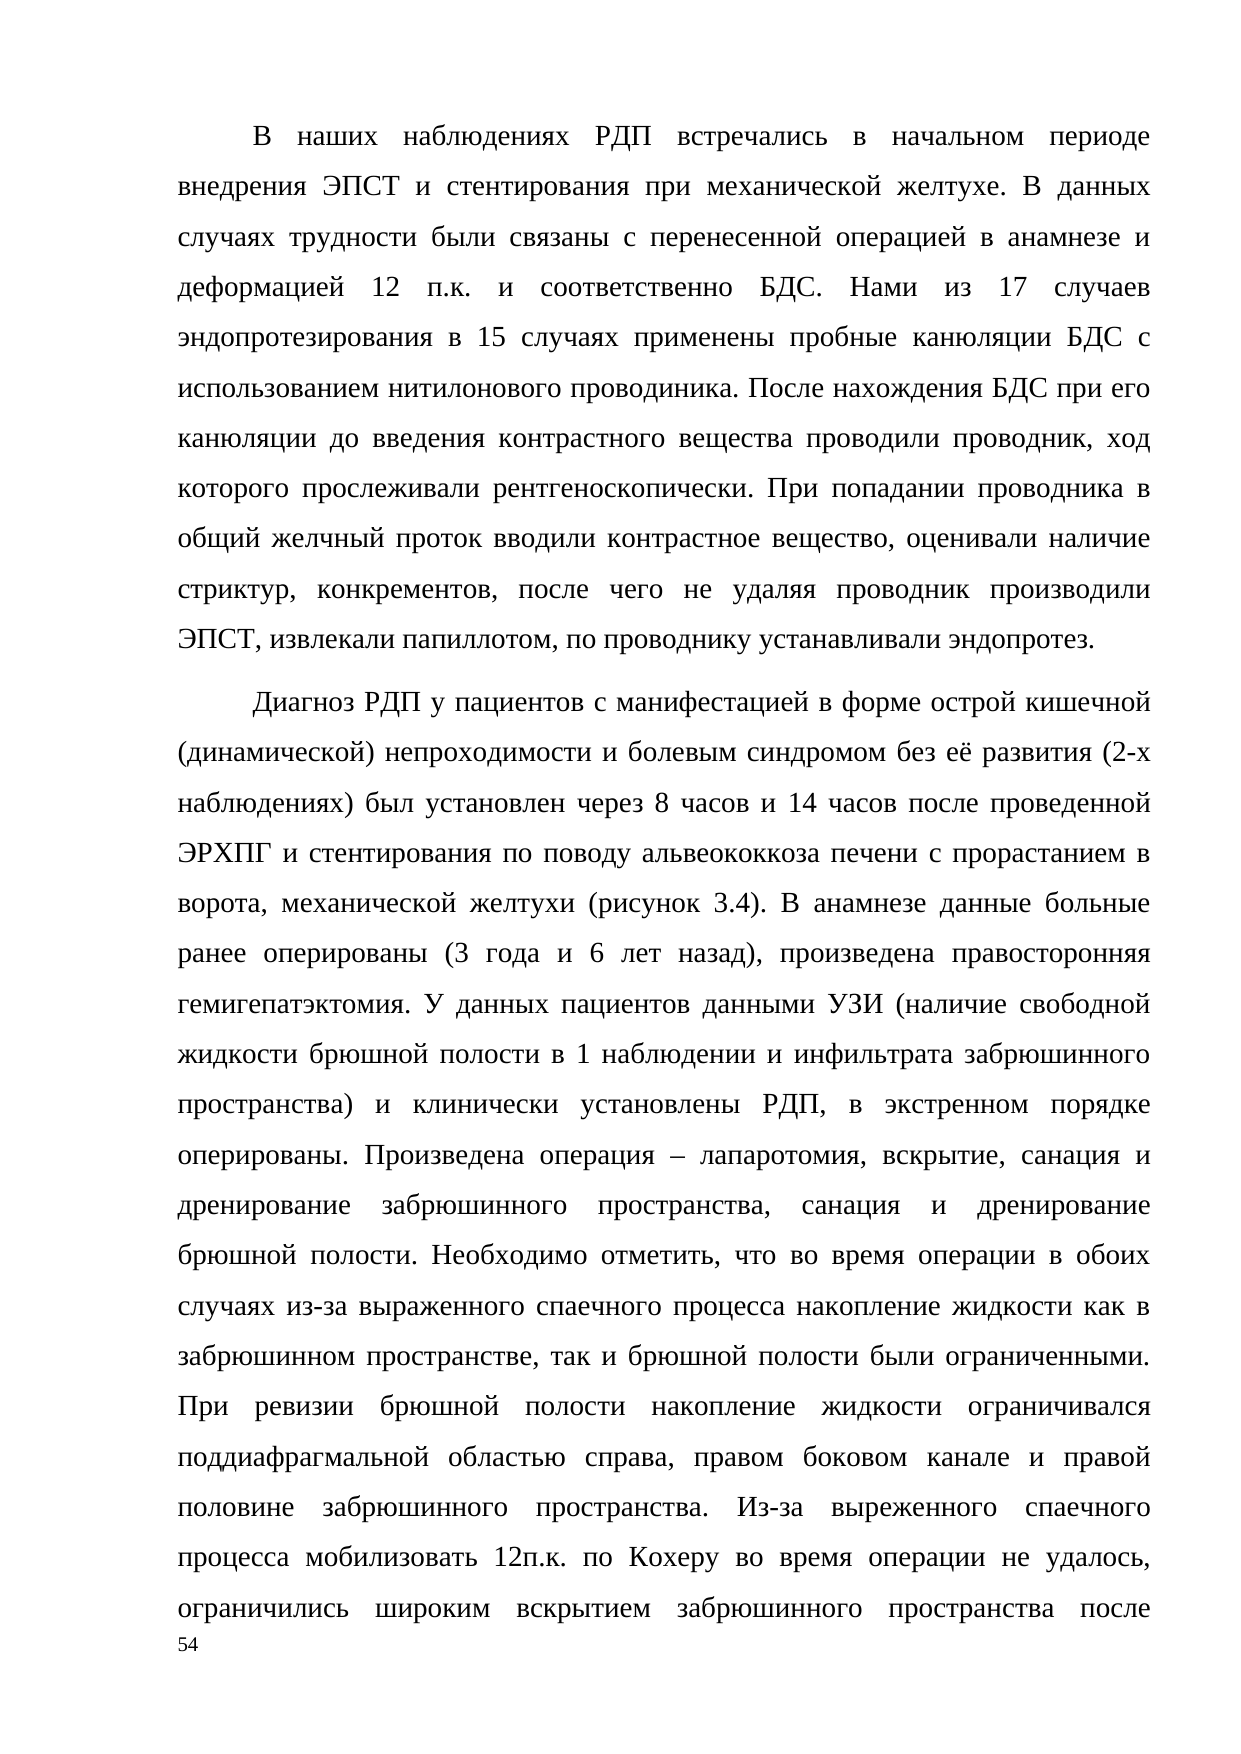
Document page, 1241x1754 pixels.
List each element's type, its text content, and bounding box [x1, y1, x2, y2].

text В наших наблюдениях РДП встречались в начальном периоде внедрения ЭПСТ и стентирования при механической желтухе. В данных случаях трудности были связаны с перенесенной операцией в анамнезе и деформацией 12 п.к. и соответственно БДС. Нами из 17 случаев эндопротезирования в 15 случаях применены пробные канюляции БДС с использованием нитилонового проводиника. После нахождения БДС при его канюляции до введения контрастного вещества проводили проводник, ход которого прослеживали рентгеноскопически. При попадании проводника в общий желчный проток вводили контрастное вещество, оценивали наличие стриктур, конкрементов, после чего не удаляя проводник производили ЭПСТ, извлекали папиллотом, по проводнику устанавливали эндопротез. [177, 118, 1152, 655]
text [177, 684, 1152, 1623]
